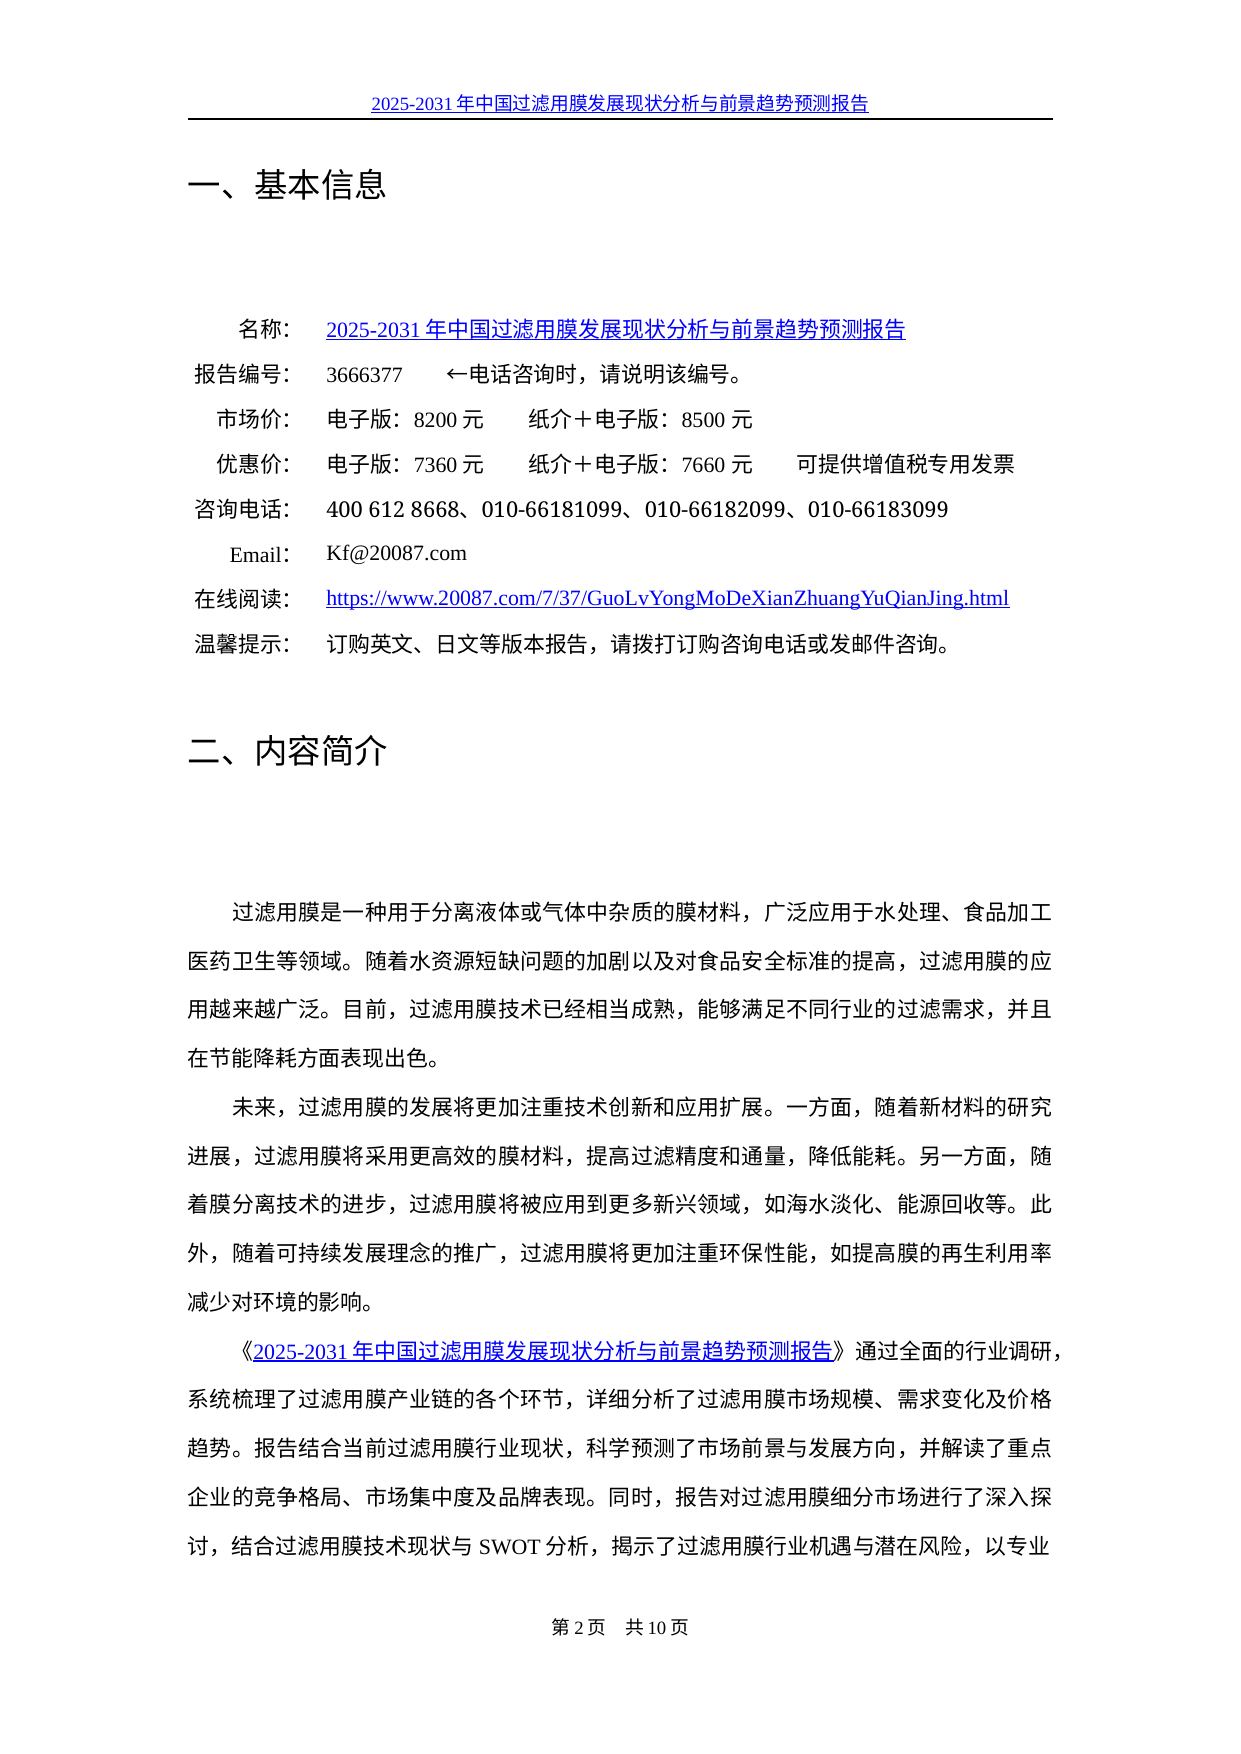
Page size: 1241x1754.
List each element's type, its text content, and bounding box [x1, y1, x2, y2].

table_cell 在线阅读： [167, 582, 315, 627]
table_header 2025-2031年中国过滤用膜发展现状分析与前景趋势预测报告 [315, 312, 1073, 357]
table_cell 400 612 8668、010-66181099、010-66182099、010-66183099 [315, 492, 1073, 537]
table_cell Kf@20087.com [315, 537, 1073, 582]
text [187, 894, 1053, 1561]
table_cell 报告编号： [167, 357, 315, 402]
table_cell 3666377 ←电话咨询时，请说明该编号。 [315, 357, 1073, 402]
table_cell 电子版：7360 元 纸介＋电子版：7660 元 可提供增值税专用发票 [315, 447, 1073, 492]
table_cell [315, 582, 1073, 627]
title 一、基本信息 [187, 150, 1053, 215]
table_cell 优惠价： [167, 447, 315, 492]
table_cell 电子版：8200 元 纸介＋电子版：8500 元 [315, 402, 1073, 447]
table_header 名称： [167, 312, 315, 357]
table_cell Email： [167, 537, 315, 582]
table_cell 温馨提示： [167, 627, 315, 672]
table_cell 市场价： [167, 402, 315, 447]
table_cell 订购英文、日文等版本报告，请拨打订购咨询电话或发邮件咨询。 [315, 627, 1073, 672]
title 二、内容简介 [187, 717, 1053, 782]
table_cell 咨询电话： [167, 492, 315, 537]
